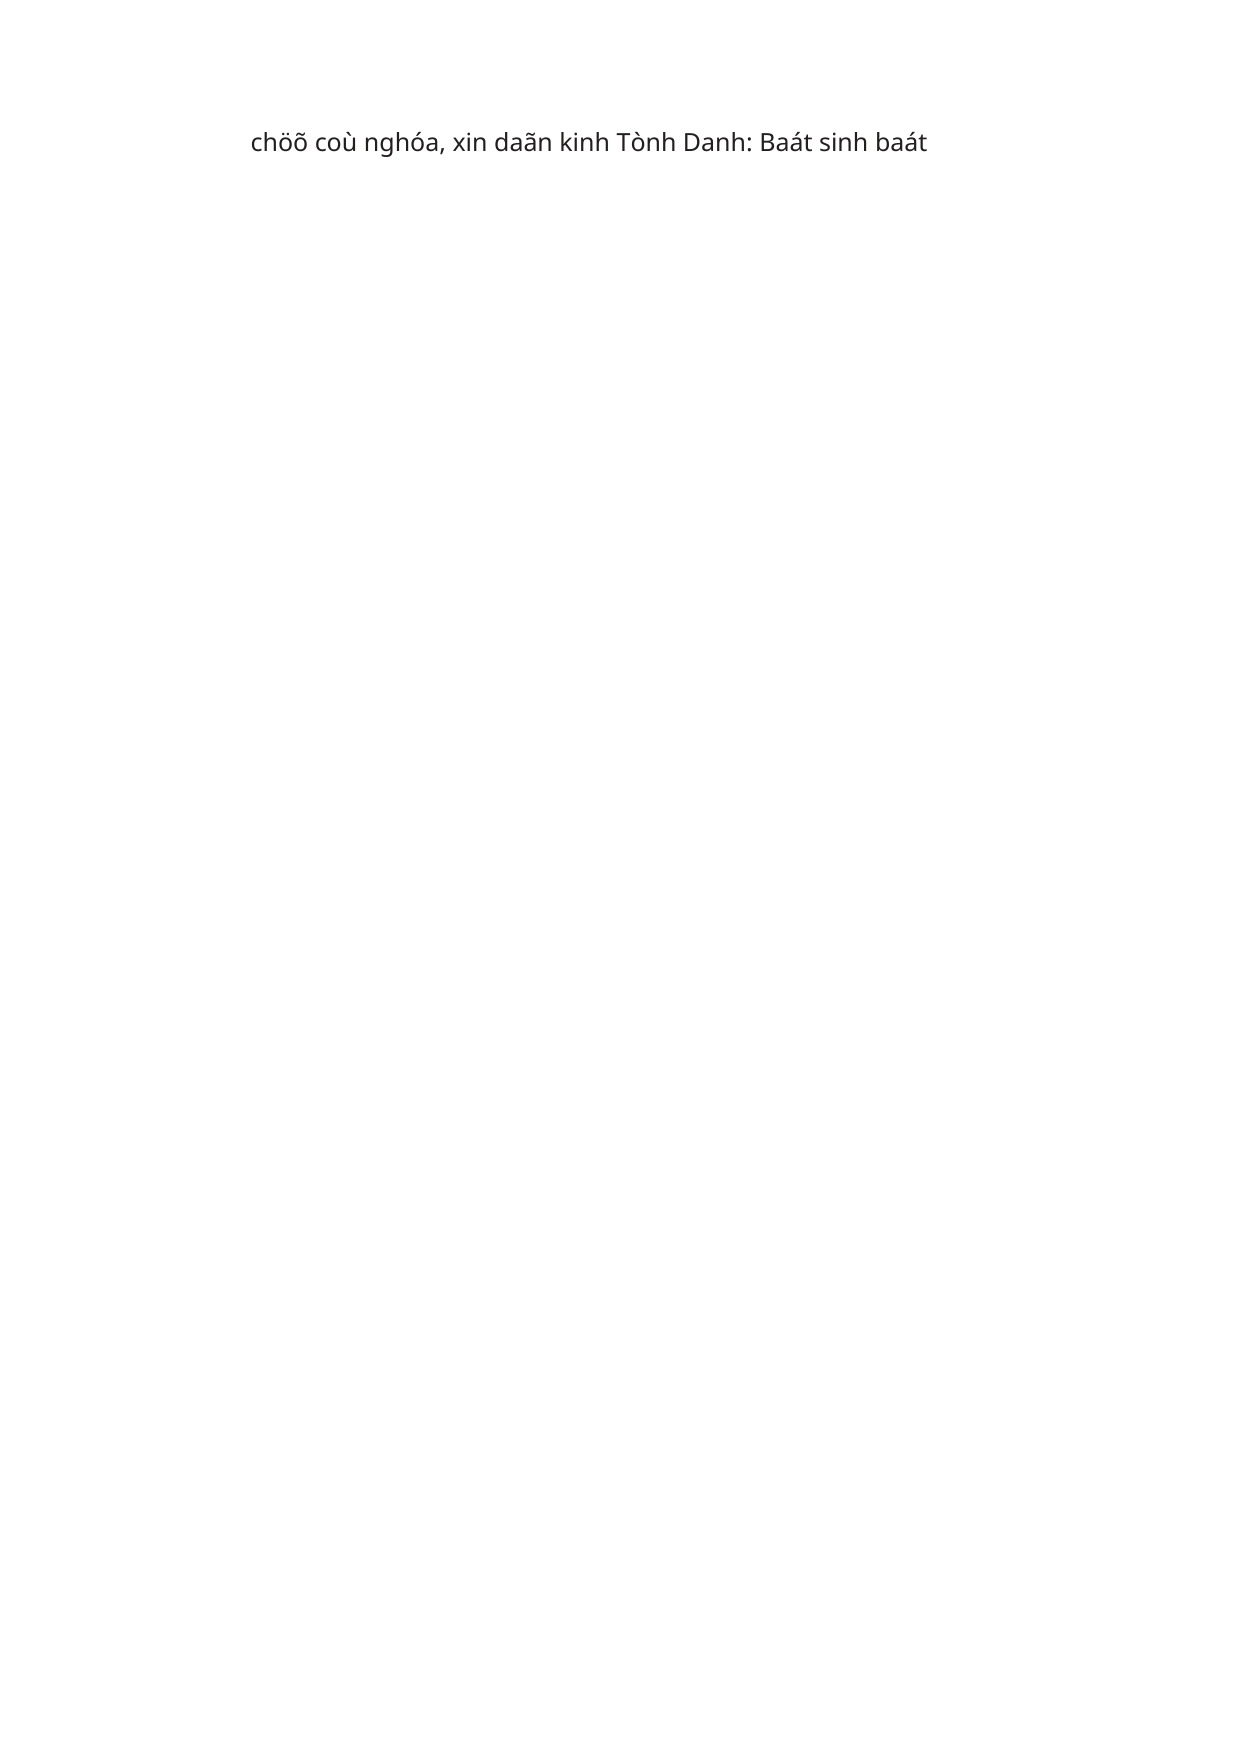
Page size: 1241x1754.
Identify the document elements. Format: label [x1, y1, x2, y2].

list [250, 127, 990, 158]
